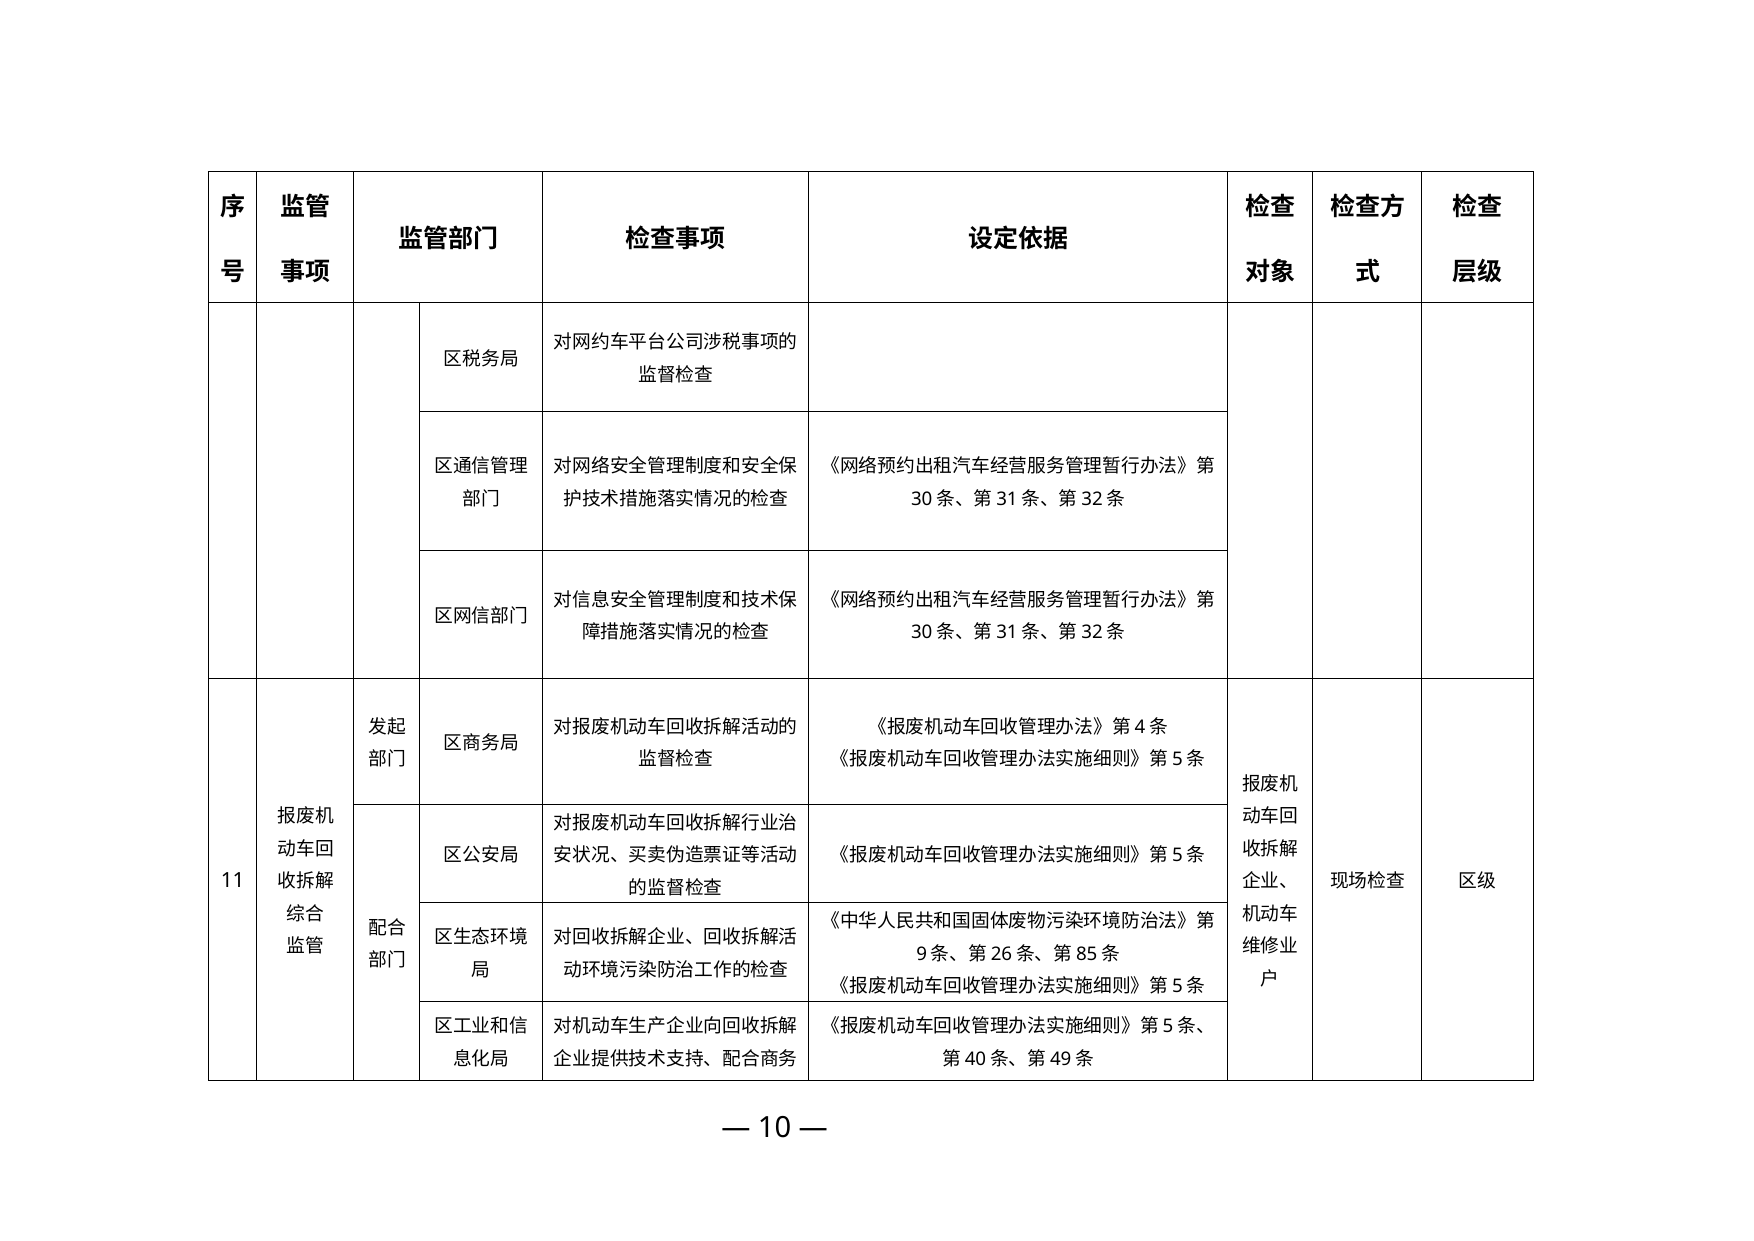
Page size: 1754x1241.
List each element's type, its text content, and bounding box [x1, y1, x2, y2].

table_cell 区税务局 [420, 303, 542, 411]
table_cell 区工业和信息化局 [420, 1002, 542, 1080]
table_cell 对报废机动车回收拆解行业治安状况、买卖伪造票证等活动的监督检查 [543, 805, 808, 902]
table_cell 区网信部门 [420, 551, 542, 678]
table_cell 配合部门 [354, 805, 419, 1080]
table_cell 区商务局 [420, 679, 542, 804]
table_cell 区通信管理部门 [420, 412, 542, 550]
table_header 检查方式 [1313, 172, 1421, 302]
table_header 设定依据 [809, 172, 1227, 302]
table_cell 发起部门 [354, 679, 419, 804]
table_header 监管 事项 [257, 172, 353, 302]
table_cell 区公安局 [420, 805, 542, 902]
table_cell 区级 [1422, 679, 1533, 1080]
table_cell 《网络预约出租汽车经营服务管理暂行办法》第30条、第31条、第32条 [809, 412, 1227, 550]
table_cell 区生态环境局 [420, 903, 542, 1001]
table_cell 《报废机动车回收管理办法实施细则》第5条、第40条、第49条 [809, 1002, 1227, 1080]
table_header 监管部门 [354, 172, 542, 302]
table_cell 对网约车平台公司涉税事项的监督检查 [543, 303, 808, 411]
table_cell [543, 1002, 808, 1080]
table_cell 现场检查 [1313, 679, 1421, 1080]
table_cell 对报废机动车回收拆解活动的监督检查 [543, 679, 808, 804]
table_cell 报废机动车回收拆解企业、机动车维修业户 [1228, 679, 1312, 1080]
table_cell 对信息安全管理制度和技术保障措施落实情况的检查 [543, 551, 808, 678]
table_cell 报废机动车回收拆解综合 监管 [257, 679, 353, 1080]
table_header 检查事项 [543, 172, 808, 302]
table_cell 11 [209, 679, 256, 1080]
table_cell 对网络安全管理制度和安全保护技术措施落实情况的检查 [543, 412, 808, 550]
table_cell 《网络预约出租汽车经营服务管理暂行办法》第30条、第31条、第32条 [809, 551, 1227, 678]
table_header 检查 对象 [1228, 172, 1312, 302]
table_header 检查 层级 [1422, 172, 1533, 302]
table_cell 《中华人民共和国固体废物污染环境防治法》第9条、第26条、第85条 《报废机动车回收管理办法实施细则》第5条 [809, 903, 1227, 1001]
table_header 序号 [209, 172, 256, 302]
table_cell 对回收拆解企业、回收拆解活动环境污染防治工作的检查 [543, 903, 808, 1001]
table_cell 《报废机动车回收管理办法》第4条 《报废机动车回收管理办法实施细则》第5条 [809, 679, 1227, 804]
table_cell 《报废机动车回收管理办法实施细则》第5条 [809, 805, 1227, 902]
